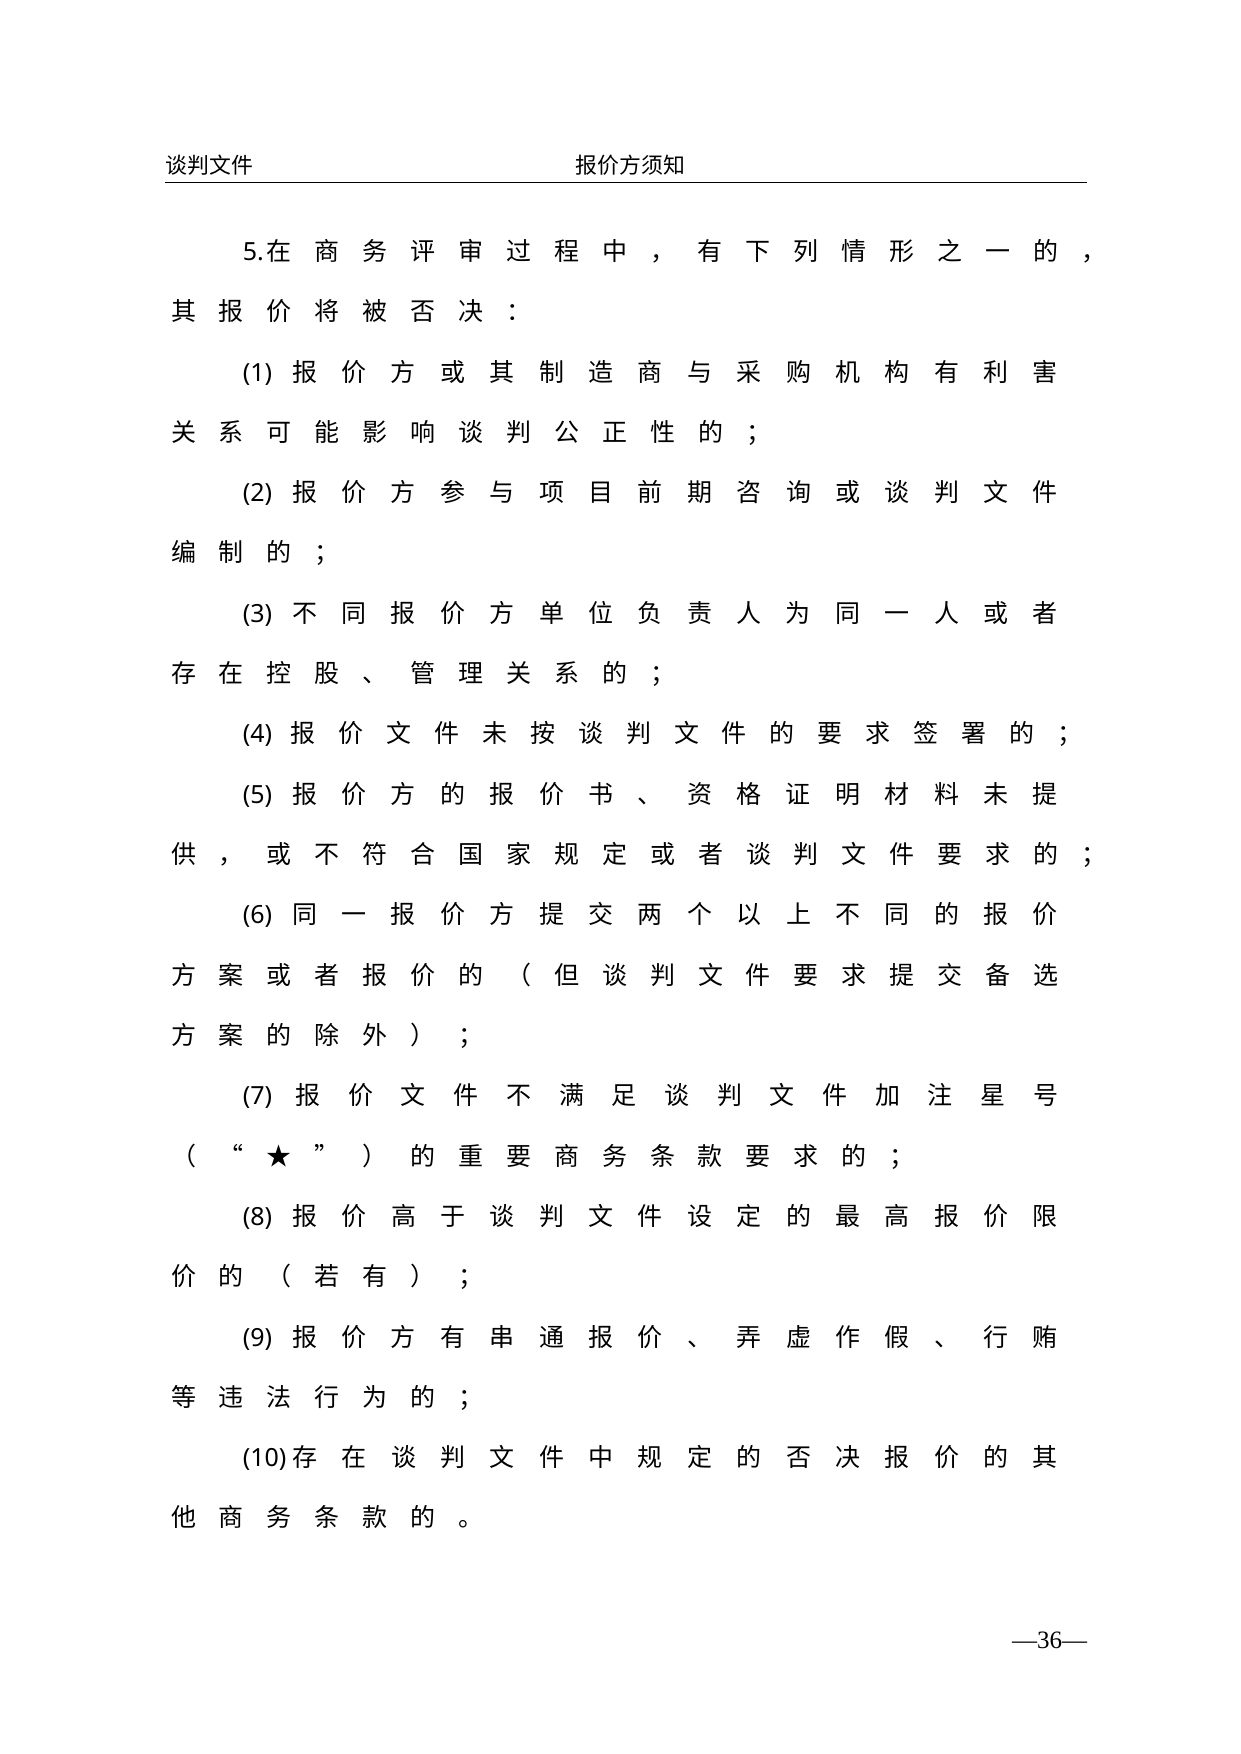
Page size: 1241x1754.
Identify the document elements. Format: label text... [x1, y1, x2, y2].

text (4)报价文件未按谈判文件的要求签署的； [171, 702, 1081, 762]
text (3)不同报价方单位负责人为同一人或者存在控股、管理关系的； [171, 581, 1081, 702]
text (8)报价高于谈判文件设定的最高报价限价的（若有）； [171, 1184, 1081, 1305]
text (9)报价方有串通报价、弄虚作假、行贿等违法行为的； [171, 1305, 1081, 1426]
text (10)存在谈判文件中规定的否决报价的其他商务条款的。 [171, 1426, 1081, 1546]
text (5)报价方的报价书、资格证明材料未提供，或不符合国家规定或者谈判文件要求的； [171, 762, 1081, 883]
text (7)报价文件不满足谈判文件加注星号（“★”）的重要商务条款要求的； [171, 1064, 1081, 1184]
text (1)报价方或其制造商与采购机构有利害关系可能影响谈判公正性的； [171, 340, 1081, 461]
text (2)报价方参与项目前期咨询或谈判文件编制的； [171, 461, 1081, 581]
text (6)同一报价方提交两个以上不同的报价方案或者报价的（但谈判文件要求提交备选方案的除外）； [171, 883, 1081, 1064]
text 5.在商务评审过程中，有下列情形之一的，其报价将被否决： [171, 219, 1081, 340]
